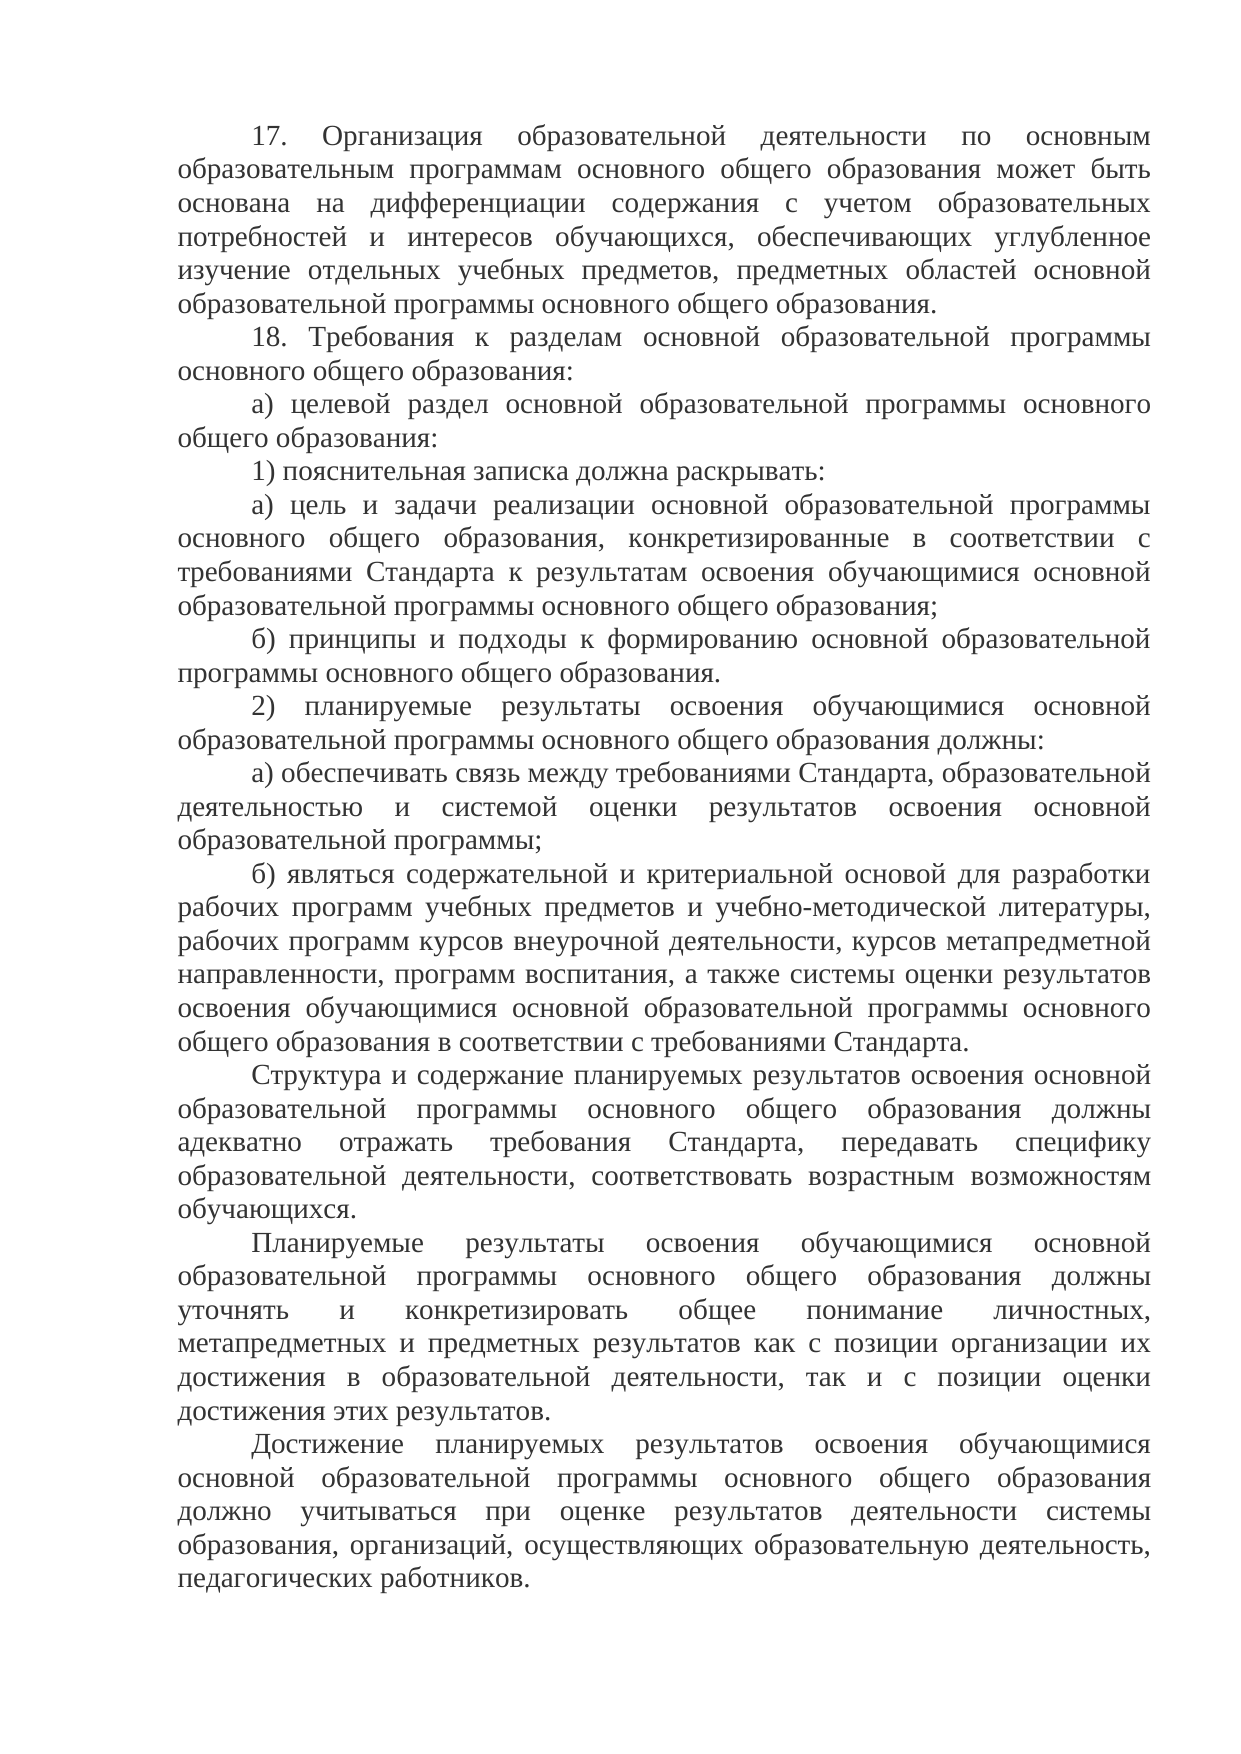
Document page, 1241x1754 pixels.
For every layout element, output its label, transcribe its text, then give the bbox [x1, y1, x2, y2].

text б) принципы и подходы к формированию основной образовательной программы основного общего образования. [177, 621, 1152, 688]
text 17. Организация образовательной деятельности по основным образовательным программам основного общего образования может быть основана на дифференциации содержания с учетом образовательных потребностей и интересов обучающихся, обеспечивающих углубленное изучение отдельных учебных предметов, предметных областей основной образовательной программы основного общего образования. [177, 118, 1152, 319]
text 18. Требования к разделам основной образовательной программы основного общего образования: [177, 319, 1152, 386]
text 2) планируемые результаты освоения обучающимися основной образовательной программы основного общего образования должны: [177, 688, 1152, 755]
text б) являться содержательной и критериальной основой для разработки рабочих программ учебных предметов и учебно-методической литературы, рабочих программ курсов внеурочной деятельности, курсов метапредметной направленности, программ воспитания, а также системы оценки результатов освоения обучающимися основной образовательной программы основного общего образования в соответствии с требованиями Стандарта. [177, 856, 1152, 1057]
text а) цель и задачи реализации основной образовательной программы основного общего образования, конкретизированные в соответствии с требованиями Стандарта к результатам освоения обучающимися основной образовательной программы основного общего образования; [177, 487, 1152, 621]
text Структура и содержание планируемых результатов освоения основной образовательной программы основного общего образования должны адекватно отражать требования Стандарта, передавать специфику образовательной деятельности, соответствовать возрастным возможностям обучающихся. [177, 1057, 1152, 1225]
text Планируемые результаты освоения обучающимися основной образовательной программы основного общего образования должны уточнять и конкретизировать общее понимание личностных, метапредметных и предметных результатов как с позиции организации их достижения в образовательной деятельности, так и с позиции оценки достижения этих результатов. [177, 1225, 1152, 1426]
text а) обеспечивать связь между требованиями Стандарта, образовательной деятельностью и системой оценки результатов освоения основной образовательной программы; [177, 755, 1152, 856]
text а) целевой раздел основной образовательной программы основного общего образования: [177, 386, 1152, 453]
text Достижение планируемых результатов освоения обучающимися основной образовательной программы основного общего образования должно учитываться при оценке результатов деятельности системы образования, организаций, осуществляющих образовательную деятельность, педагогических работников. [177, 1426, 1152, 1594]
text 1) пояснительная записка должна раскрывать: [177, 453, 1152, 487]
